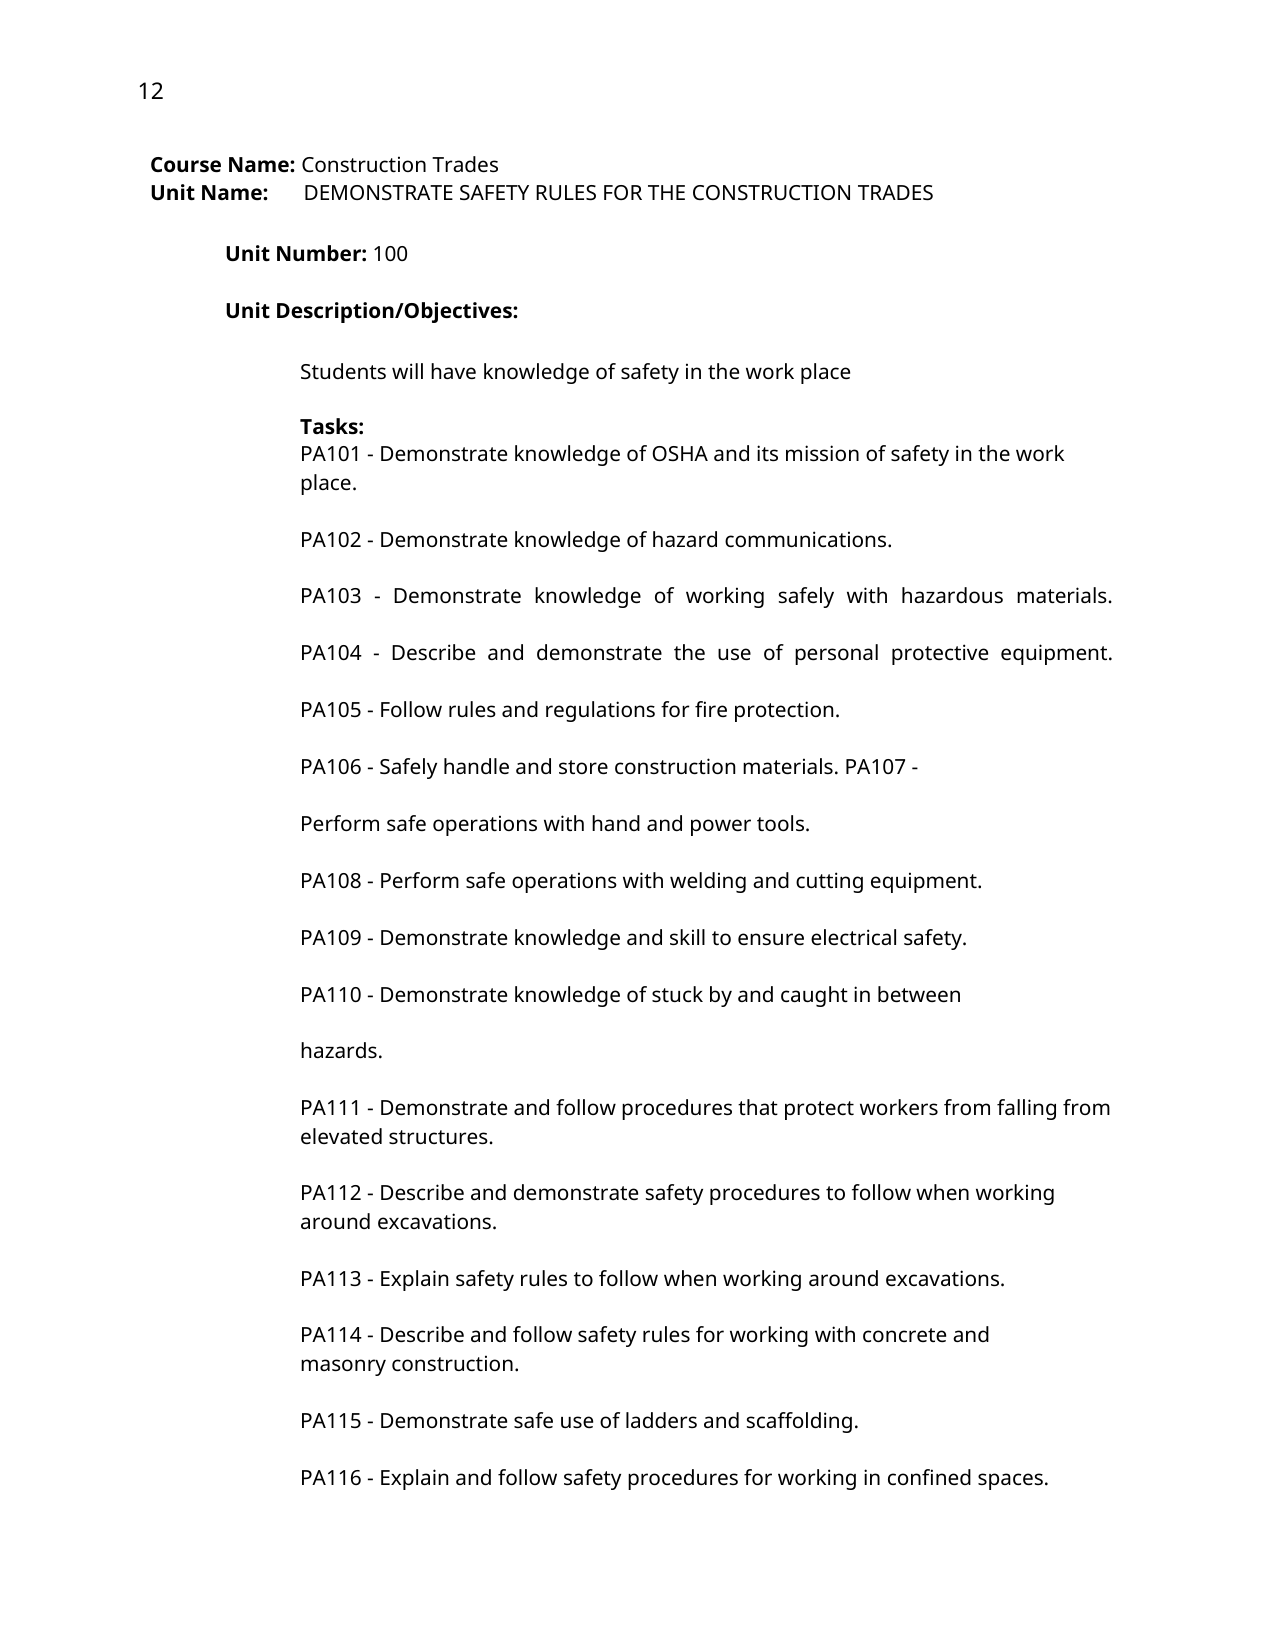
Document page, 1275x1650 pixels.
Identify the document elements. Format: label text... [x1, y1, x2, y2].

text PA115 - Demonstrate safe use of ladders and scaffolding. [300, 1406, 1135, 1434]
text PA111 - Demonstrate and follow procedures that protect workers from falling from elevated structures. [300, 1093, 1114, 1150]
text PA112 - Describe and demonstrate safety procedures to follow when working around excavations. [300, 1178, 1113, 1235]
text PA116 - Explain and follow safety procedures for working in confined spaces. [300, 1463, 1135, 1491]
text PA106 - Safely handle and store construction materials. PA107 - Perform safe operations with hand and power tools. [300, 752, 936, 838]
text PA103 - Demonstrate knowledge of working safely with hazardous materials. PA104 - Describe and demonstrate the use of personal protective equipment. PA105 - Follow rules and regulations for fire protection. [300, 582, 1114, 724]
text Students will have knowledge of safety in the work place [300, 357, 1135, 386]
text PA101 - Demonstrate knowledge of OSHA and its mission of safety in the work place. [300, 439, 1073, 496]
text PA102 - Demonstrate knowledge of hazard communications. [300, 525, 1135, 553]
text Course Name: Construction Trades [150, 150, 1135, 178]
subtitle Unit Number: 100 [225, 239, 1135, 268]
text PA113 - Explain safety rules to follow when working around excavations. [300, 1264, 1135, 1292]
text PA114 - Describe and follow safety rules for working with concrete and masonry construction. [300, 1321, 1047, 1377]
text Unit Description/Objectives: [225, 296, 1135, 325]
text PA108 - Perform safe operations with welding and cutting equipment. PA109 - Demonstrate knowledge and skill to ensure electrical safety. PA110 - Demonstrate knowledge of stuck by and caught in between hazards. [300, 866, 1034, 1065]
subtitle Tasks: [300, 414, 1135, 439]
text Unit Name: DEMONSTRATE SAFETY RULES FOR THE CONSTRUCTION TRADES [150, 178, 1135, 207]
